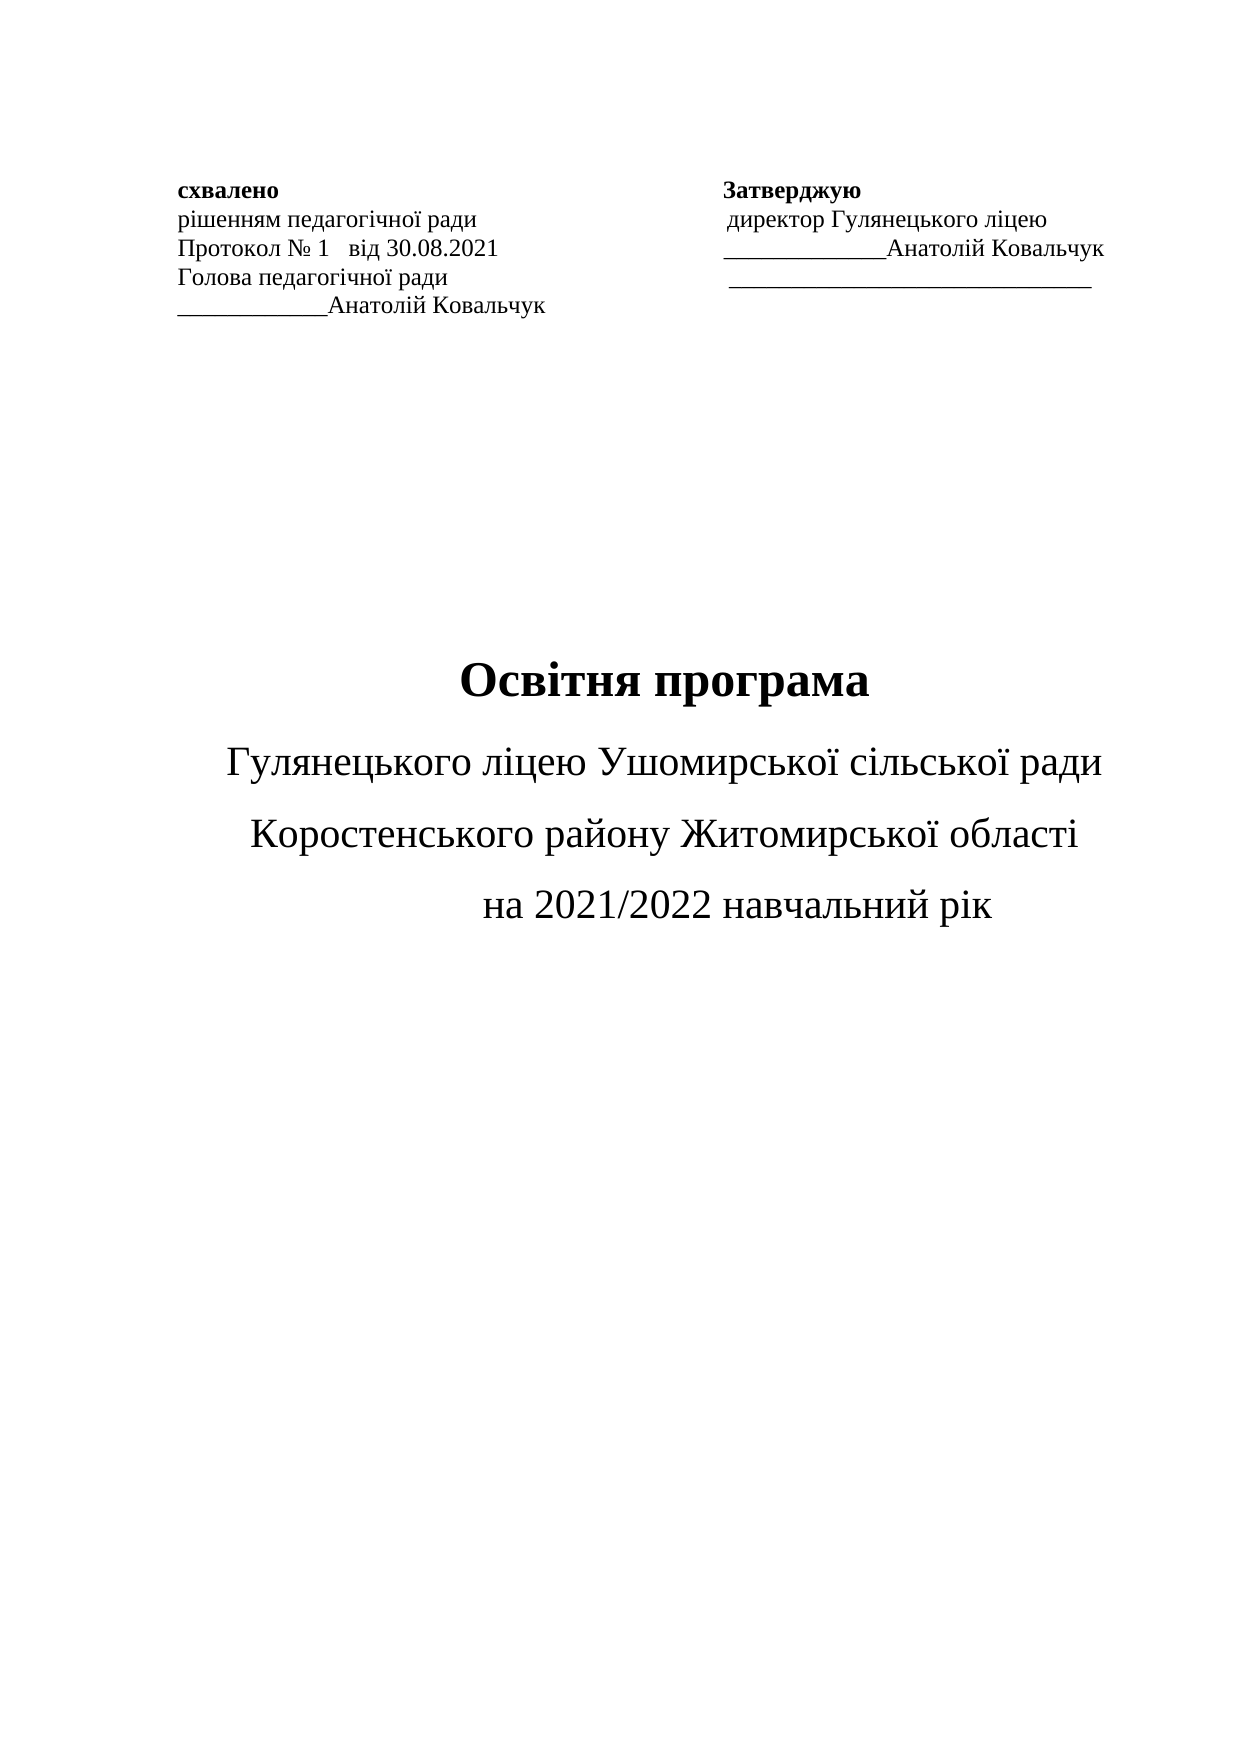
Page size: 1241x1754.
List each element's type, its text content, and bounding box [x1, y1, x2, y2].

text рішенням педагогічної ради директор Гулянецького ліцею [177, 204, 1152, 233]
text Гулянецького ліцею Ушомирської сільської ради [177, 736, 1152, 784]
text Коростенського району Житомирської області [177, 808, 1152, 856]
text на 2021/2022 навчальний рік [177, 880, 1152, 928]
text схвалено Затверджую [177, 176, 1152, 204]
text Освітня програма [177, 650, 1152, 707]
text Голова педагогічної ради _____________________________ ____________Анатолій Ковальчук [177, 262, 1152, 319]
text Протокол № 1 від 30.08.2021 _____________Анатолій Ковальчук [177, 233, 1152, 262]
